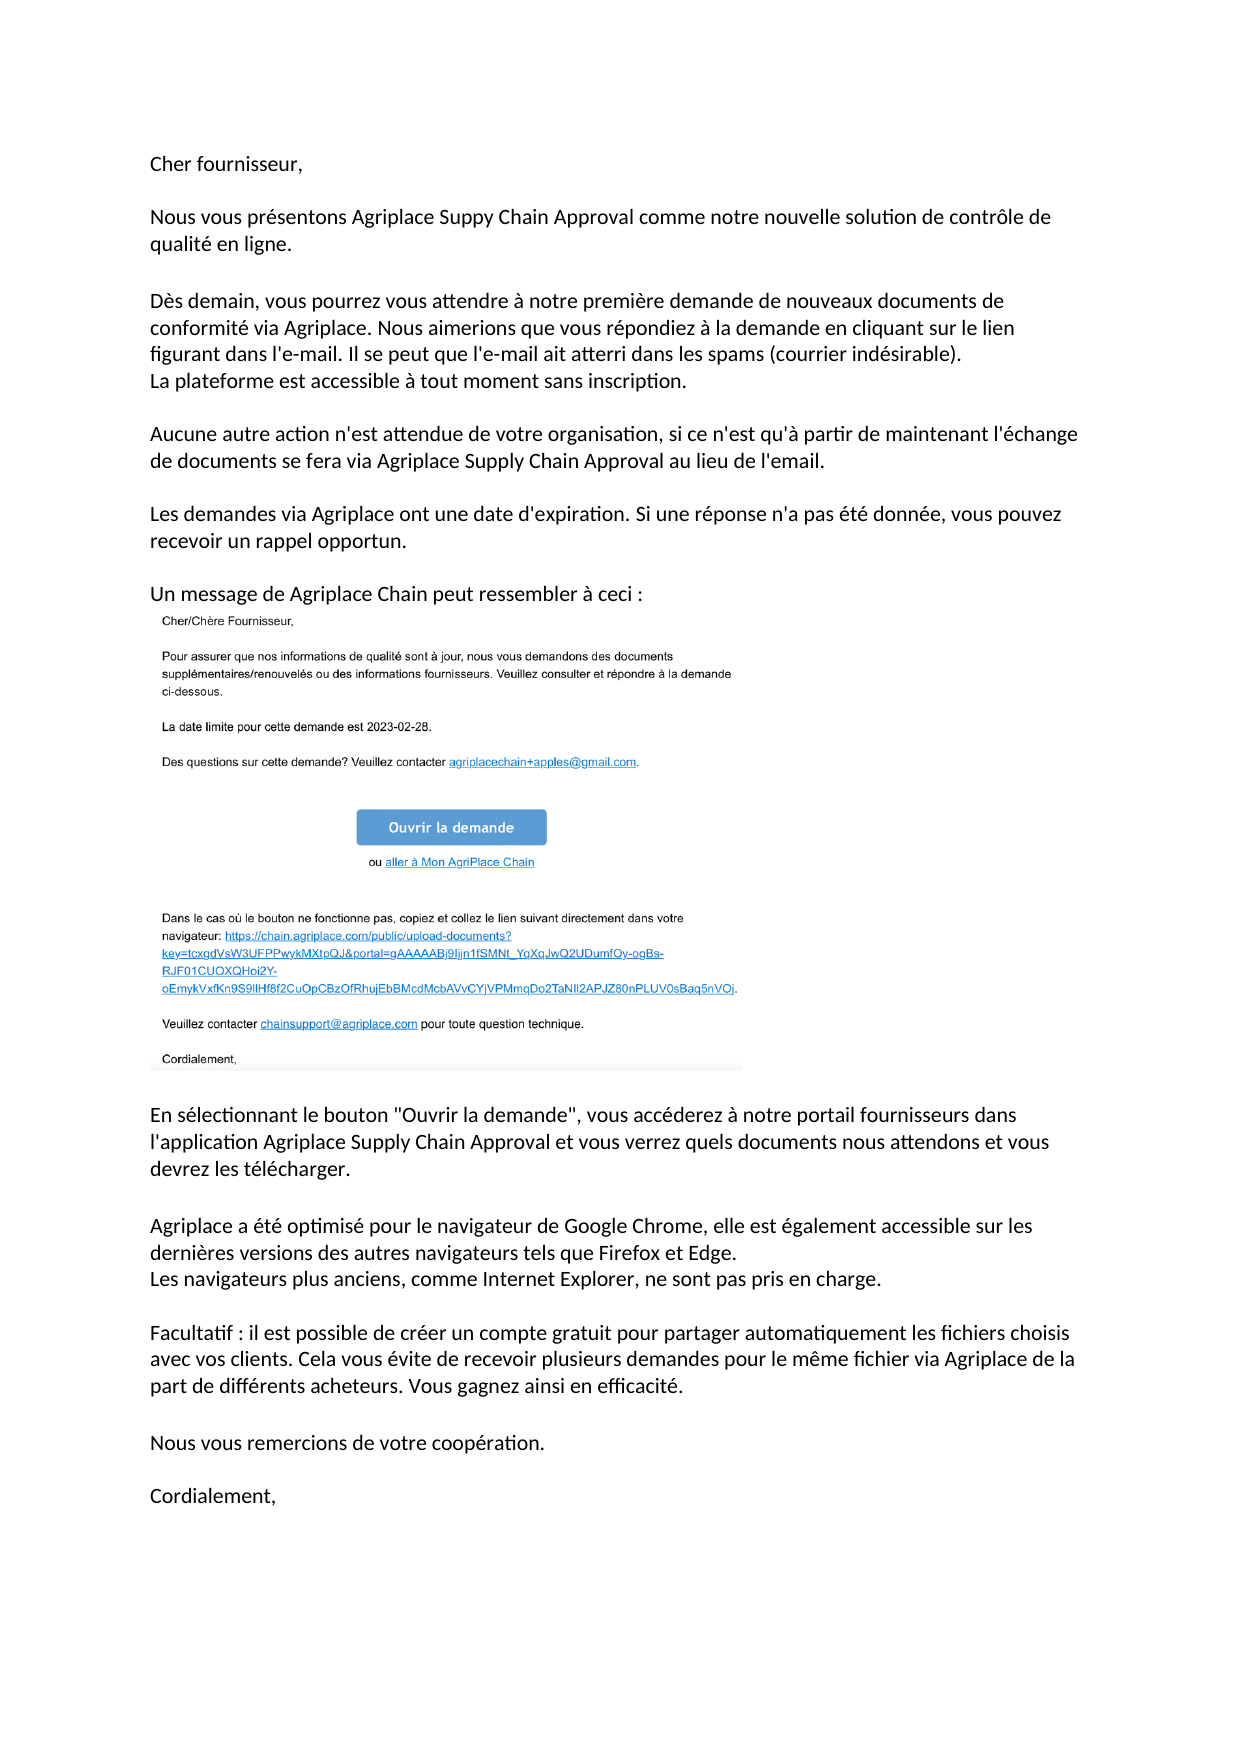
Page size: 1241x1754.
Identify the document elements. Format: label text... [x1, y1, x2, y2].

text Aucune autre action n'est attendue de votre organisation, si ce n'est qu'à partir de maintenant l'échange de documents se fera via Agriplace Supply Chain Approval au lieu de l'email. [150, 421, 1090, 474]
text La plateforme est accessible à tout moment sans inscription. [150, 367, 1090, 394]
text En sélectionnant le bouton "Ouvrir la demande", vous accéderez à notre portail fournisseurs dans l'application Agriplace Supply Chain Approval et vous verrez quels documents nous attendons et vous devrez les télécharger. [150, 1102, 1090, 1182]
picture [150, 607, 743, 1071]
text Les demandes via Agriplace ont une date d'expiration. Si une réponse n'a pas été donnée, vous pouvez recevoir un rappel opportun. [150, 501, 1090, 554]
text Dès demain, vous pourrez vous attendre à notre première demande de nouveaux documents de conformité via Agriplace. Nous aimerions que vous répondiez à la demande en cliquant sur le lien figurant dans l'e-mail. Il se peut que l'e-mail ait atterri dans les spams (courrier indésirable). [150, 287, 1090, 367]
text Cordialement, [150, 1483, 1090, 1509]
text Les navigateurs plus anciens, comme Internet Explorer, ne sont pas pris en charge. [150, 1265, 1090, 1292]
text Nous vous présentons Agriplace Suppy Chain Approval comme notre nouvelle solution de contrôle de qualité en ligne. [150, 203, 1090, 257]
text Agriplace a été optimisé pour le navigateur de Google Chrome, elle est également accessible sur les dernières versions des autres navigateurs tels que Firefox et Edge. [150, 1212, 1090, 1265]
text Cher fournisseur, [150, 150, 1090, 177]
text Nous vous remercions de votre coopération. [150, 1429, 1090, 1456]
text Facultatif : il est possible de créer un compte gratuit pour partager automatiquement les fichiers choisis avec vos clients. Cela vous évite de recevoir plusieurs demandes pour le même fichier via Agriplace de la part de différents acheteurs. Vous gagnez ainsi en efficacité. [150, 1319, 1090, 1399]
